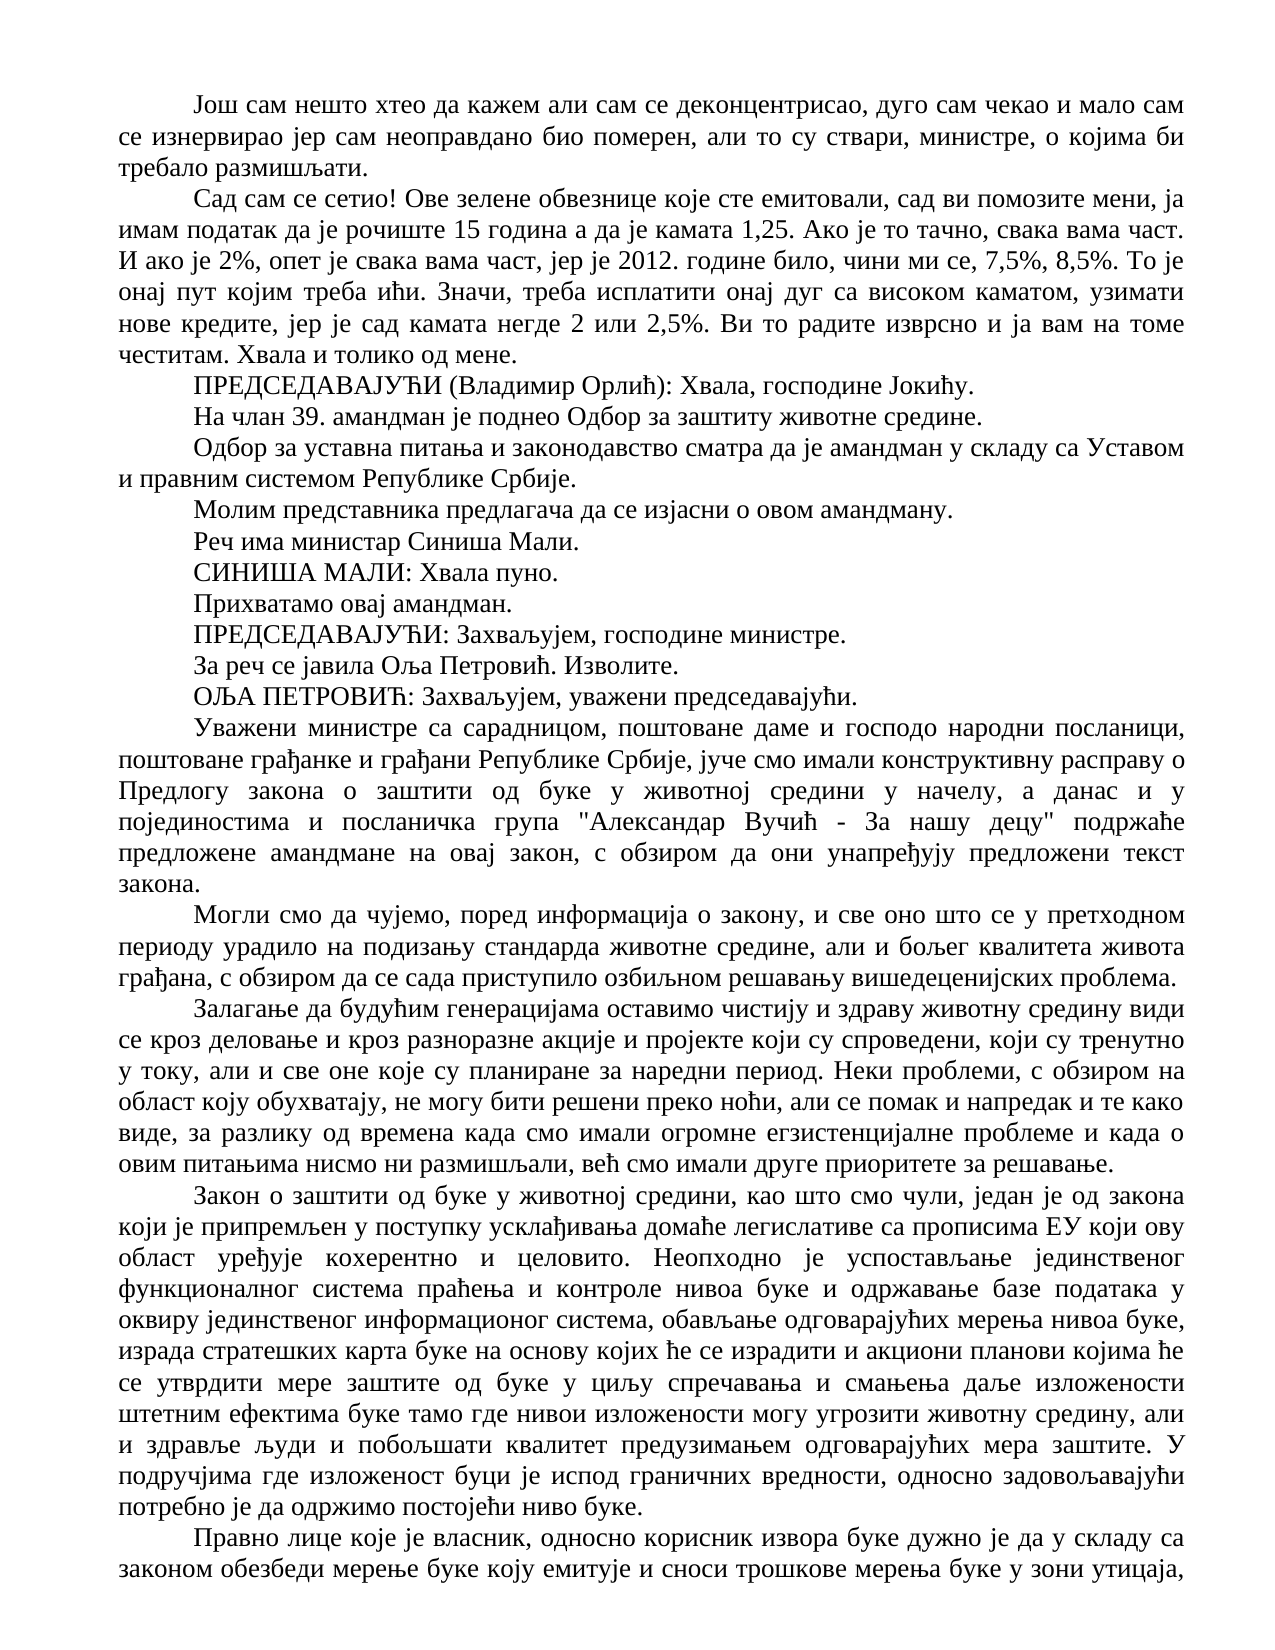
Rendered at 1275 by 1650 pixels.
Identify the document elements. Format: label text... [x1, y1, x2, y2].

text За реч се јавила Оља Петровић. Изволите. [118, 649, 1186, 680]
text Могли смо да чујемо, поред информација о закону, и све оно што се у претходном периоду урадило на подизању стандарда животне средине, али и бољег квалитета живота грађана, с обзиром да се сада приступило озбиљном решавању вишедеценијских проблема. [118, 898, 1186, 992]
text ПРЕДСЕДАВАЈУЋИ: Захваљујем, господине министре. [118, 618, 1186, 649]
text Реч има министар Синиша Мали. [118, 525, 1186, 556]
text Залагање да будућим генерацијама оставимо чистију и здраву животну средину види се кроз деловање и кроз разноразне акције и пројекте који су спроведени, који су тренутно у току, али и све оне које су планиране за наредни период. Неки проблеми, с обзиром на област коју обухватају, не могу бити решени преко ноћи, али се помак и напредак и те како виде, за разлику од времена када смо имали огромне егзистенцијалне проблеме и када о овим питањима нисмо ни размишљали, већ смо имали друге приоритете за решавање. [118, 992, 1186, 1179]
text Прихватамо овај амандман. [118, 587, 1186, 618]
text СИНИША МАЛИ: Хвала пуно. [118, 556, 1186, 587]
text Молим представника предлагача да се изјасни о овом амандману. [118, 493, 1186, 525]
text На члан 39. амандман је поднео Одбор за заштиту животне средине. [118, 400, 1186, 431]
text Уважени министре са сарадницом, поштоване даме и господо народни посланици, поштоване грађанке и грађани Републике Србије, јуче смо имали конструктивну расправу о Предлогу закона о заштити од буке у животној средини у начелу, а данас и у појединостима и посланичка група "Александар Вучић - За нашу децу" подржаће предложене амандмане на овај закон, с обзиром да они унапређују предложени текст закона. [118, 712, 1186, 898]
text Закон о заштити од буке у животној средини, као што смо чули, један је од закона који је припремљен у поступку усклађивања домаће легислативе са прописима ЕУ који ову област уређује кохерентно и целовито. Неопходно је успостављање јединственог функционалног система праћења и контроле нивоа буке и одржавање базе података у оквиру јединственог информационог система, обављање одговарајућих мерења нивоа буке, израда стратешких карта буке на основу којих ће се израдити и акциони планови којима ће се утврдити мере заштите од буке у циљу спречавања и смањења даље изложености штетним ефектима буке тамо где нивои изложености могу угрозити животну средину, али и здравље људи и побољшати квалитет предузимањем одговарајућих мера заштите. У подручјима где изложеност буци је испод граничних вредности, односно задовољавајући потребно је да одржимо постојећи ниво буке. [118, 1179, 1186, 1521]
text ОЉА ПЕТРОВИЋ: Захваљујем, уважени председавајући. [118, 680, 1186, 712]
text Сад сам се сетио! Ове зелене обвезнице које сте емитовали, сад ви помозите мени, ја имам податак да је рочиште 15 година а да је камата 1,25. Ако је то тачно, свака вама част. И ако је 2%, опет је свака вама част, јер је 2012. године било, чини ми се, 7,5%, 8,5%. То је онај пут којим треба ићи. Значи, треба исплатити онај дуг са високом каматом, узимати нове кредите, јер је сад камата негде 2 или 2,5%. Ви то радите изврсно и ја вам на томе честитам. Хвала и толико од мене. [118, 182, 1186, 369]
text Одбор за уставна питања и законодавство сматра да је амандман у складу са Уставом и правним системом Републике Србије. [118, 431, 1186, 493]
text ПРЕДСЕДАВАЈУЋИ (Владимир Орлић): Хвала, господине Јокићу. [118, 369, 1186, 400]
text Још сам нешто хтео да кажем али сам се деконцентрисао, дуго сам чекао и мало сам се изнервирао јер сам неоправдано био померен, али то су ствари, министре, о којима би требало размишљати. [118, 89, 1186, 182]
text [118, 1521, 1186, 1584]
